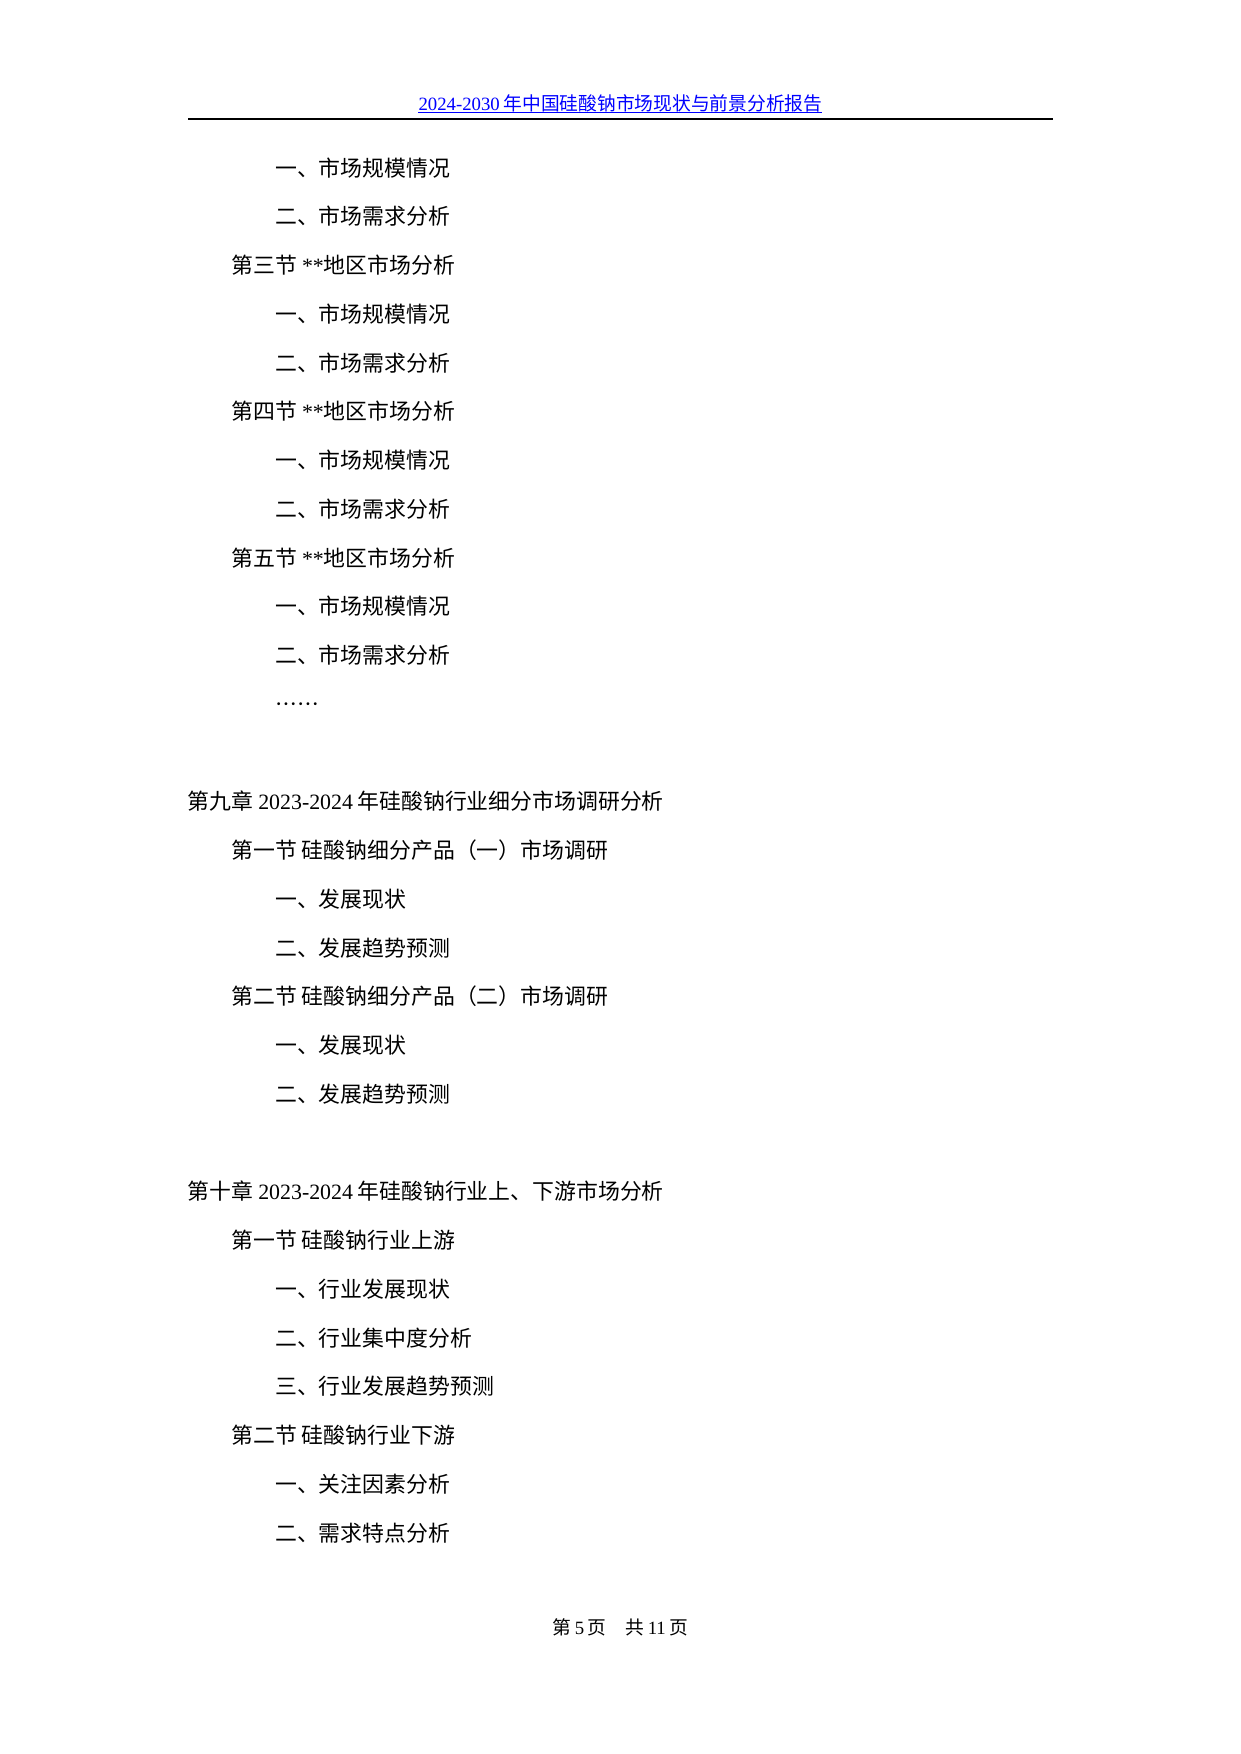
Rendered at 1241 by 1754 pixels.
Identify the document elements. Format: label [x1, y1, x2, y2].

text [187, 150, 1053, 1548]
